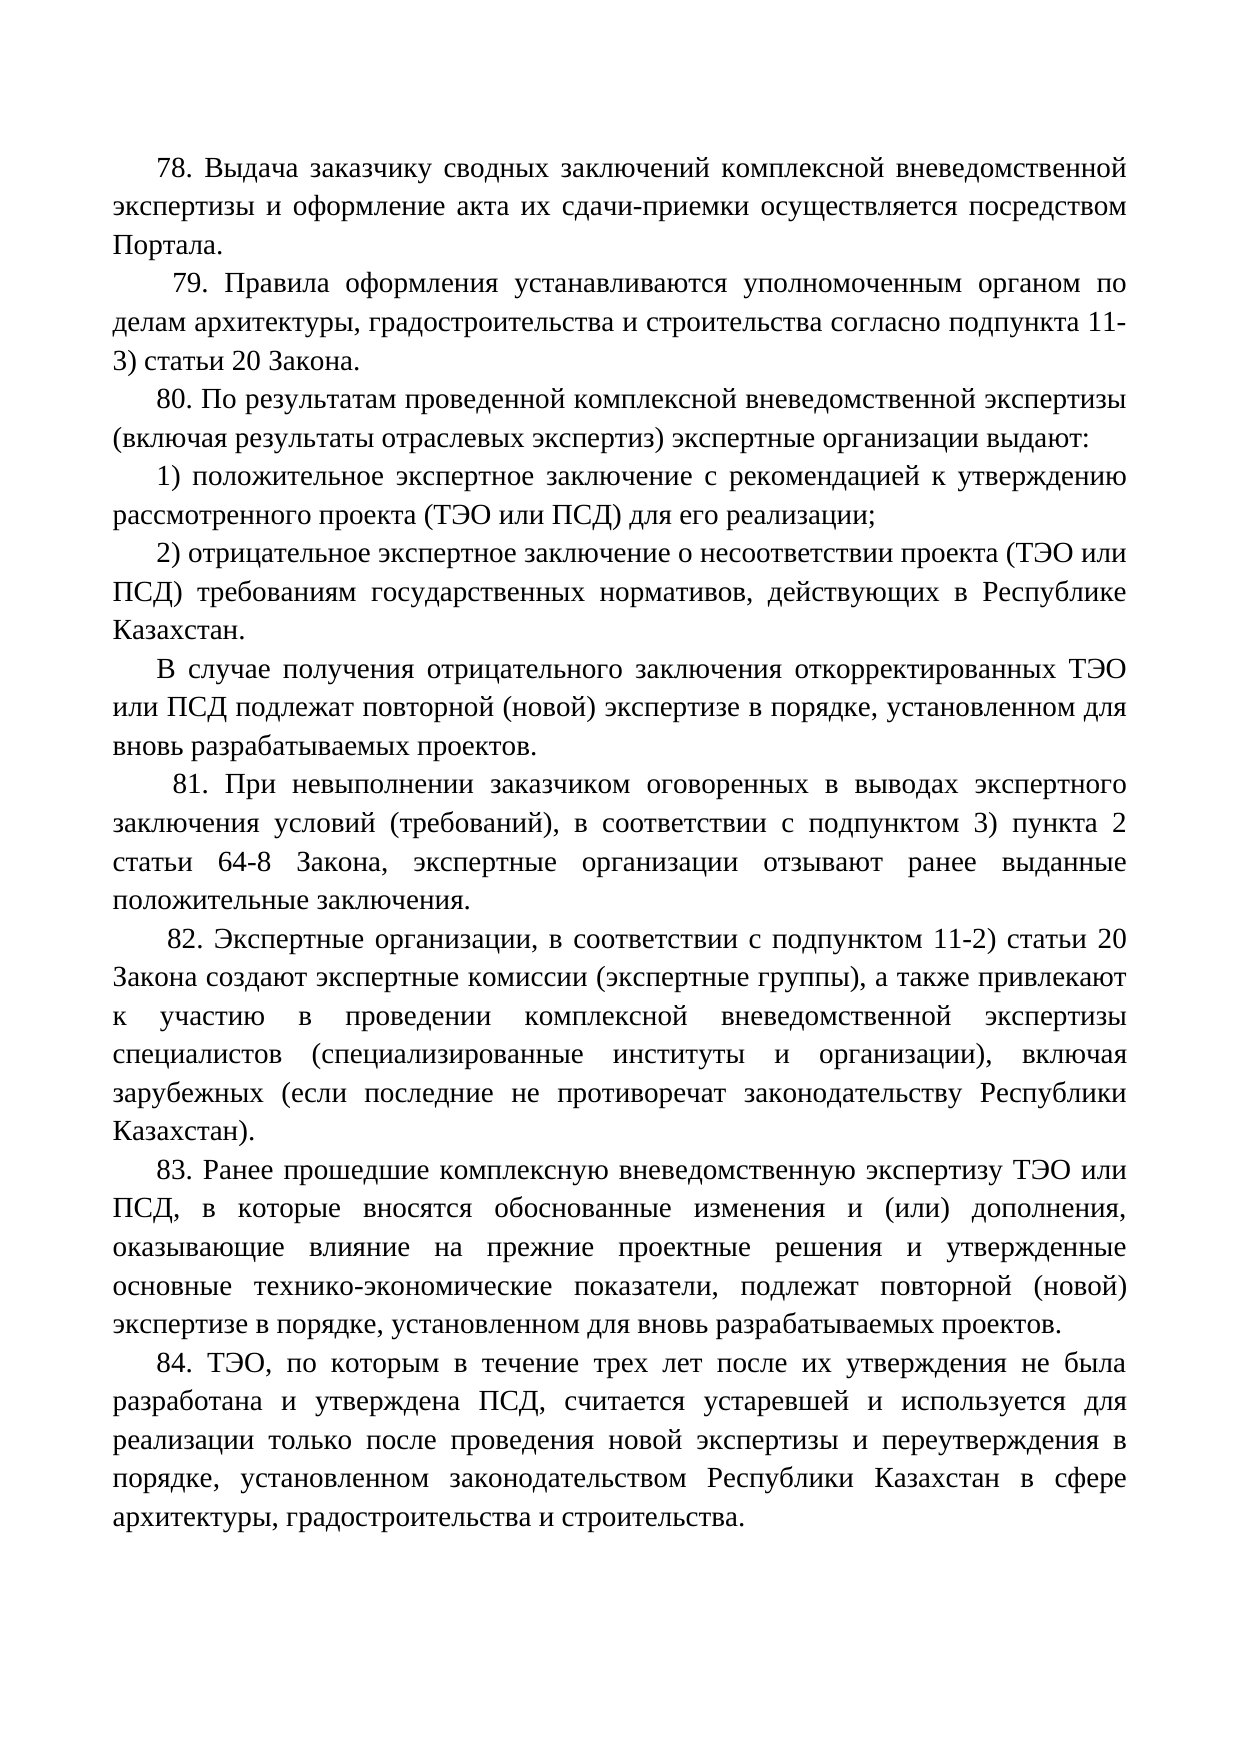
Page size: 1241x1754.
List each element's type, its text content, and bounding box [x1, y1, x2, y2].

text 2) отрицательное экспертное заключение о несоответствии проекта (ТЭО или ПСД) требованиям государственных нормативов, действующих в Республике Казахстан. [112, 535, 1128, 646]
text 84. ТЭО, по которым в течение трех лет после их утверждения не была разработана и утверждена ПСД, считается устаревшей и используется для реализации только после проведения новой экспертизы и переутверждения в порядке, установленном законодательством Республики Казахстан в сфере архитектуры, градостроительства и строительства. [112, 1345, 1128, 1532]
text 79. Правила оформления устанавливаются уполномоченным органом по делам архитектуры, градостроительства и строительства согласно подпункта 11-3) статьи 20 Закона. [112, 266, 1128, 376]
text 81. При невыполнении заказчиком оговоренных в выводах экспертного заключения условий (требований), в соответствии с подпунктом 3) пункта 2 статьи 64-8 Закона, экспертные организации отзывают ранее выданные положительные заключения. [112, 767, 1128, 916]
text В случае получения отрицательного заключения откорректированных ТЭО или ПСД подлежат повторной (новой) экспертизе в порядке, установленном для вновь разрабатываемых проектов. [112, 651, 1128, 762]
text 82. Экспертные организации, в соответствии с подпунктом 11-2) статьи 20 Закона создают экспертные комиссии (экспертные группы), а также привлекают к участию в проведении комплексной вневедомственной экспертизы специалистов (специализированные институты и организации), включая зарубежных (если последние не противоречат законодательству Республики Казахстан). [112, 921, 1128, 1147]
text 80. По результатам проведенной комплексной вневедомственной экспертизы (включая результаты отраслевых экспертиз) экспертные организации выдают: [112, 381, 1128, 453]
text 78. Выдача заказчику сводных заключений комплексной вневедомственной экспертизы и оформление акта их сдачи-приемки осуществляется посредством Портала. [112, 150, 1128, 261]
text 1) положительное экспертное заключение с рекомендацией к утверждению рассмотренного проекта (ТЭО или ПСД) для его реализации; [112, 458, 1128, 530]
text 83. Ранее прошедшие комплексную вневедомственную экспертизу ТЭО или ПСД, в которые вносятся обоснованные изменения и (или) дополнения, оказывающие влияние на прежние проектные решения и утвержденные основные технико-экономические показатели, подлежат повторной (новой) экспертизе в порядке, установленном для вновь разрабатываемых проектов. [112, 1152, 1128, 1340]
